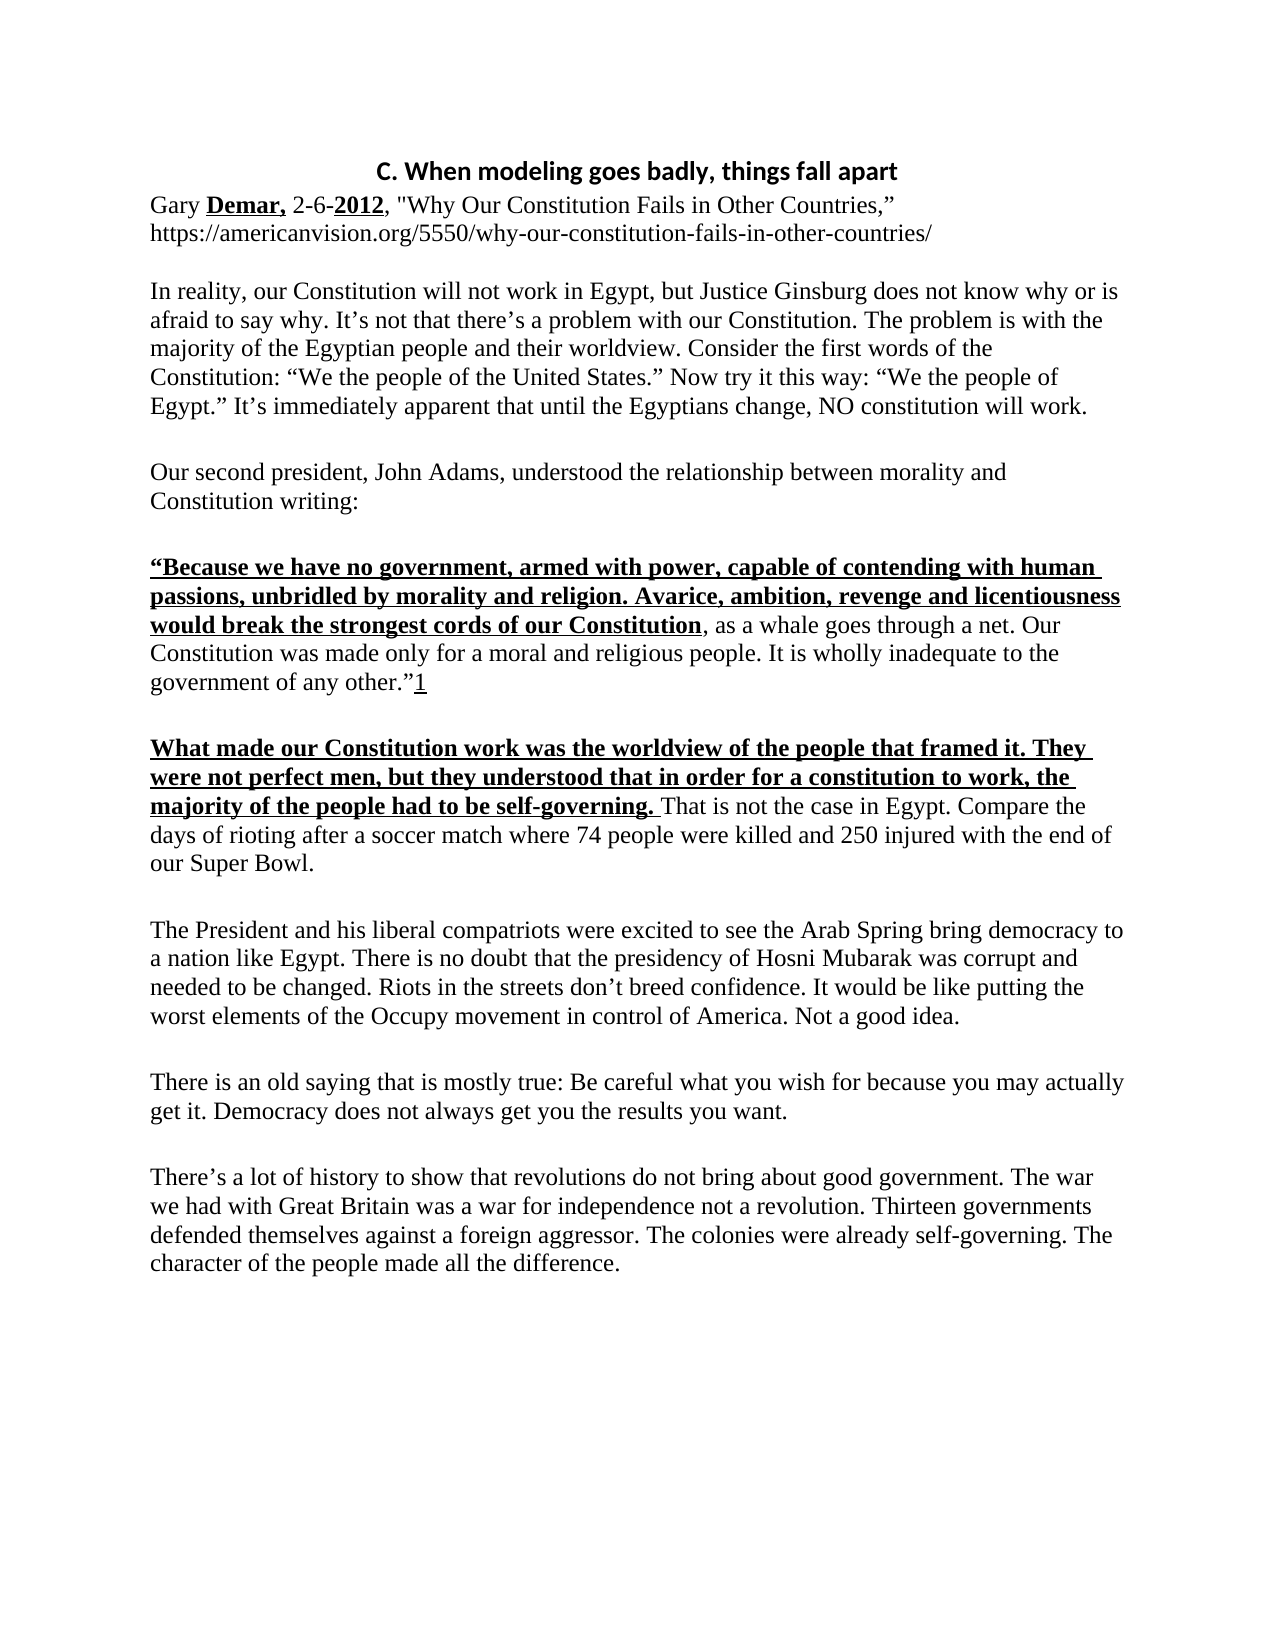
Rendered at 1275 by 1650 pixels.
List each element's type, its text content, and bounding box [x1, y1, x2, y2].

text What made our Constitution work was the worldview of the people that framed it. They were not perfect men, but they understood that in order for a constitution to work, the majority of the people had to be self-governing. That is not the case in Egypt. Compare the days of rioting after a soccer match where 74 people were killed and 250 injured with the end of our Super Bowl. [150, 733, 1125, 877]
text In reality, our Constitution will not work in Egypt, but Justice Ginsburg does not know why or is afraid to say why. It’s not that there’s a problem with our Constitution. The problem is with the majority of the Egyptian people and their worldview. Consider the first words of the Constitution: “We the people of the United States.” Now try it this way: “We the people of Egypt.” It’s immediately apparent that until the Egyptians change, NO constitution will work. [150, 276, 1125, 420]
text Our second president, John Adams, understood the relationship between morality and Constitution writing: [150, 457, 1125, 515]
text There is an old saying that is mostly true: Be careful what you wish for because you may actually get it. Democracy does not always get you the results you want. [150, 1067, 1125, 1125]
text There’s a lot of history to show that revolutions do not bring about good government. The war we had with Great Britain was a war for independence not a revolution. Thirteen governments defended themselves against a foreign aggressor. The colonies were already self-governing. The character of the people made all the difference. [150, 1162, 1125, 1277]
text The President and his liberal compatriots were excited to see the Arab Spring bring democracy to a nation like Egypt. There is no doubt that the presidency of Hosni Mubarak was corrupt and needed to be changed. Riots in the streets don’t breed confidence. It would be like putting the worst elements of the Occupy movement in control of America. Not a good idea. [150, 915, 1125, 1030]
subtitle C. When modeling goes badly, things fall apart [150, 154, 1125, 187]
text “Because we have no government, armed with power, capable of contending with human passions, unbridled by morality and religion. Avarice, ambition, revenge and licentiousness would break the strongest cords of our Constitution, as a whale goes through a net. Our Constitution was made only for a moral and religious people. It is wholly inadequate to the government of any other.”1 [150, 552, 1125, 696]
text Gary Demar, 2-6-2012, "Why Our Constitution Fails in Other Countries,” https://americanvision.org/5550/why-our-constitution-fails-in-other-countries/ [150, 190, 1125, 247]
